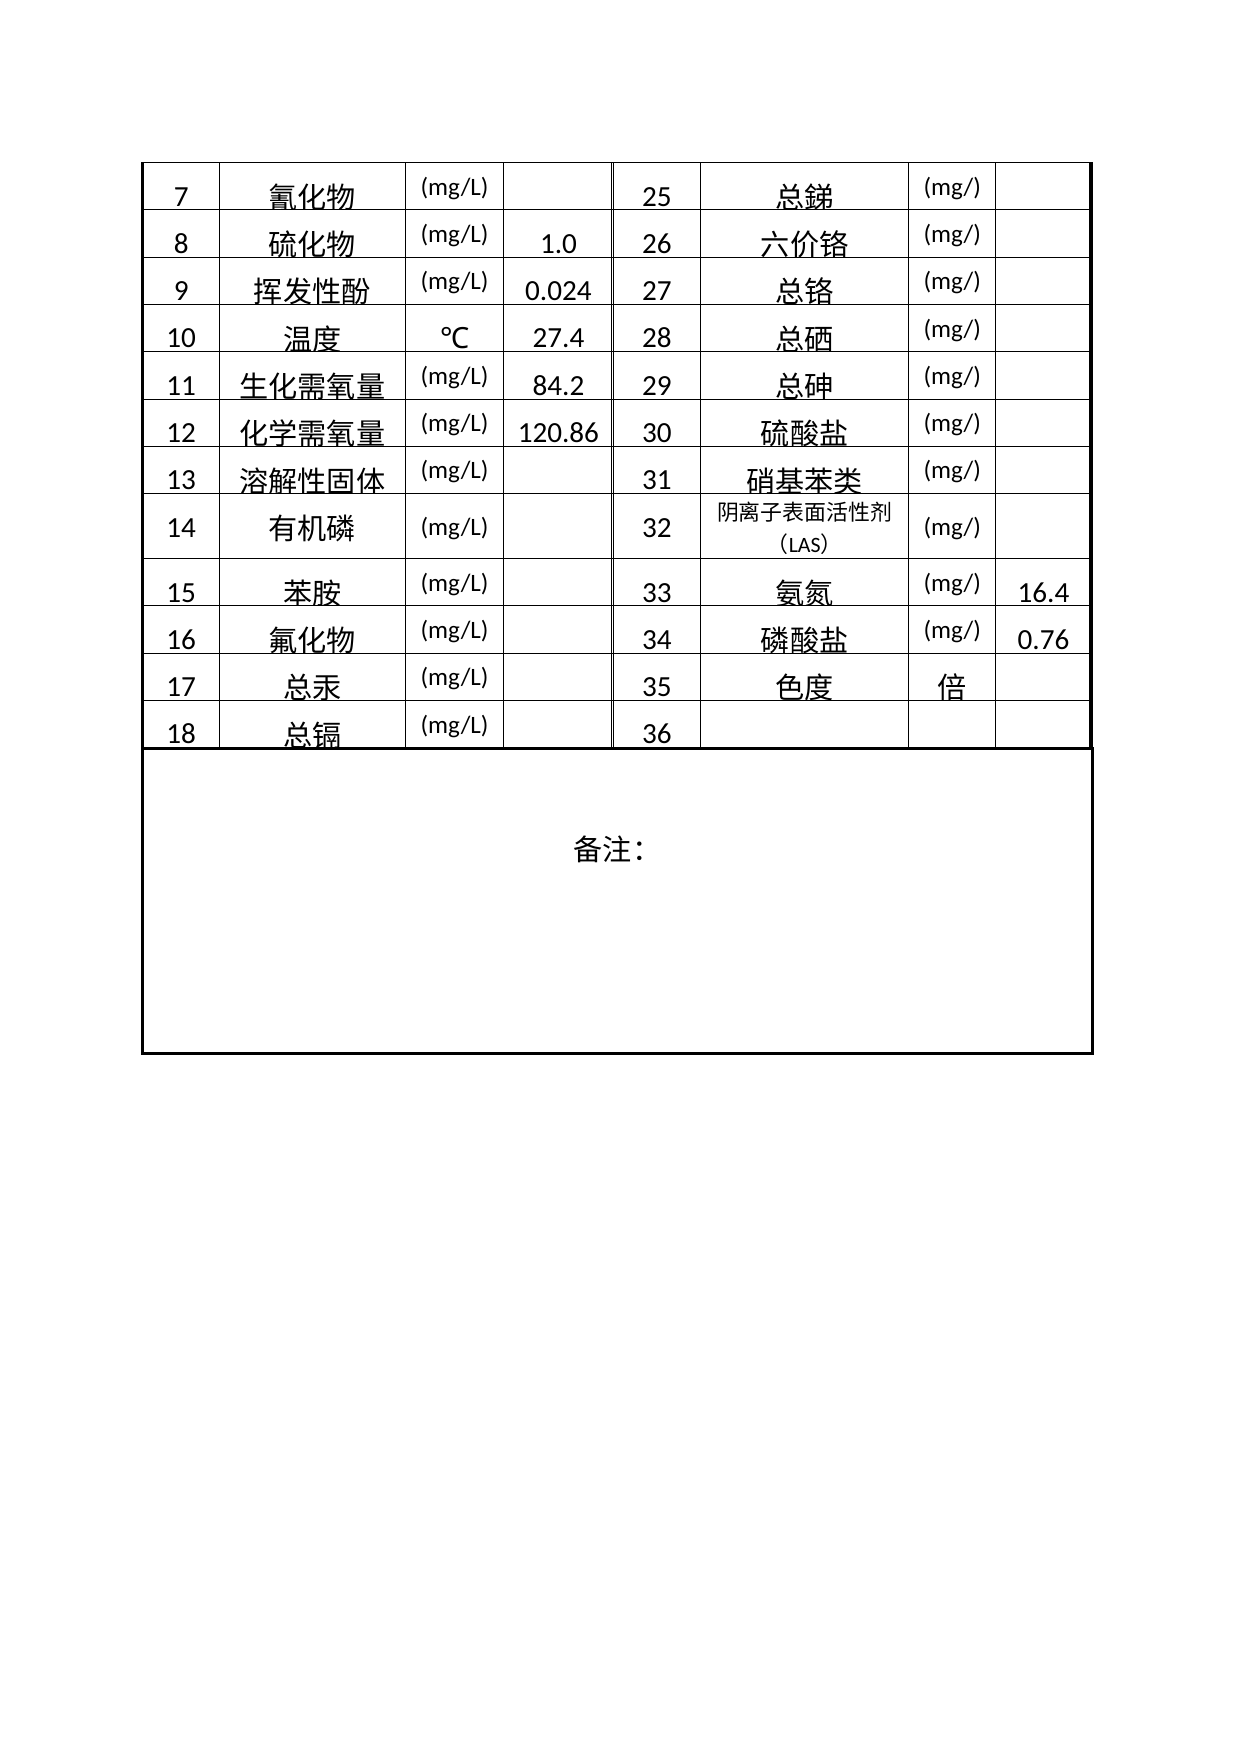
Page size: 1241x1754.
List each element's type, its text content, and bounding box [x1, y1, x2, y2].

table_cell 氰化物 [220, 163, 405, 209]
table_cell (mg/L) [406, 258, 503, 304]
table_cell (mg/) [909, 258, 995, 304]
table_cell 色度 [701, 654, 908, 700]
table_cell 18 [144, 701, 219, 747]
table_cell [504, 701, 611, 747]
table_cell 阴离子表面活性剂（LAS） [701, 494, 908, 558]
table_cell (mg/) [909, 559, 995, 605]
table_cell 总铬 [701, 258, 908, 304]
table_cell 1.0 [504, 210, 611, 257]
table_cell 84.2 [504, 352, 611, 398]
table_cell [996, 447, 1089, 493]
table_cell 7 [144, 163, 219, 209]
table_cell ℃ [406, 305, 503, 351]
table_cell 硫化物 [220, 210, 405, 257]
table_cell 27 [614, 258, 700, 304]
table_cell [996, 258, 1089, 304]
table_cell 苯胺 [220, 559, 405, 605]
table_cell 10 [144, 305, 219, 351]
table_cell [504, 606, 611, 653]
table_cell [996, 352, 1089, 398]
table_cell 硫酸盐 [701, 400, 908, 446]
table_cell 总硒 [701, 305, 908, 351]
table_cell 磷酸盐 [701, 606, 908, 653]
table_cell 总镉 [220, 701, 405, 747]
table_cell [996, 163, 1089, 209]
table_cell 六价铬 [701, 210, 908, 257]
table_cell 25 [614, 163, 700, 209]
table_cell (mg/L) [406, 654, 503, 700]
table_cell [504, 163, 611, 209]
table_cell (mg/) [909, 163, 995, 209]
table_cell 16 [144, 606, 219, 653]
table_cell 13 [144, 447, 219, 493]
table_cell 16.4 [996, 559, 1089, 605]
table_cell 氟化物 [220, 606, 405, 653]
table_cell 氨氮 [701, 559, 908, 605]
table_cell 化学需氧量 [220, 400, 405, 446]
table_cell 31 [614, 447, 700, 493]
table_cell 11 [144, 352, 219, 398]
table_cell [996, 210, 1089, 257]
table_cell 15 [144, 559, 219, 605]
table_cell 32 [614, 494, 700, 558]
table_cell 总砷 [701, 352, 908, 398]
table_cell (mg/) [909, 210, 995, 257]
table_cell 生化需氧量 [220, 352, 405, 398]
table_cell 备注： [144, 750, 1091, 1052]
table_cell [701, 701, 908, 747]
table_cell (mg/) [909, 352, 995, 398]
table_cell 36 [614, 701, 700, 747]
table_cell 8 [144, 210, 219, 257]
table_cell 温度 [220, 305, 405, 351]
table_cell 0.76 [996, 606, 1089, 653]
table_cell (mg/L) [406, 210, 503, 257]
table_cell [909, 701, 995, 747]
table_cell 27.4 [504, 305, 611, 351]
table_cell (mg/L) [406, 701, 503, 747]
table_cell 14 [144, 494, 219, 558]
table_cell [996, 654, 1089, 700]
table_cell 9 [144, 258, 219, 304]
table_cell 29 [614, 352, 700, 398]
table_cell 硝基苯类 [701, 447, 908, 493]
table_cell [504, 654, 611, 700]
table_cell [996, 305, 1089, 351]
table_cell (mg/) [909, 494, 995, 558]
table_cell 26 [614, 210, 700, 257]
table_cell 总汞 [220, 654, 405, 700]
table_cell 17 [144, 654, 219, 700]
table_cell (mg/L) [406, 606, 503, 653]
table_cell (mg/L) [406, 447, 503, 493]
table_cell 35 [614, 654, 700, 700]
table_cell (mg/L) [406, 163, 503, 209]
table_cell [504, 559, 611, 605]
table_cell (mg/L) [406, 559, 503, 605]
table_cell 溶解性固体 [220, 447, 405, 493]
table_cell (mg/L) [406, 352, 503, 398]
table_cell [996, 494, 1089, 558]
table_cell (mg/) [909, 305, 995, 351]
table_cell 有机磷 [220, 494, 405, 558]
table_cell 挥发性酚 [220, 258, 405, 304]
table_cell 28 [614, 305, 700, 351]
table_cell 33 [614, 559, 700, 605]
table_cell 30 [614, 400, 700, 446]
table_cell 120.86 [504, 400, 611, 446]
table_cell [504, 494, 611, 558]
table_cell 倍 [909, 654, 995, 700]
table_cell 12 [144, 400, 219, 446]
table_cell (mg/) [909, 400, 995, 446]
table_cell 34 [614, 606, 700, 653]
table_cell (mg/) [909, 447, 995, 493]
table_cell (mg/L) [406, 400, 503, 446]
table_cell 0.024 [504, 258, 611, 304]
table_cell (mg/) [909, 606, 995, 653]
table_cell (mg/L) [406, 494, 503, 558]
table_cell [996, 701, 1089, 747]
table_cell [996, 400, 1089, 446]
table_cell [504, 447, 611, 493]
table_cell 总銻 [701, 163, 908, 209]
